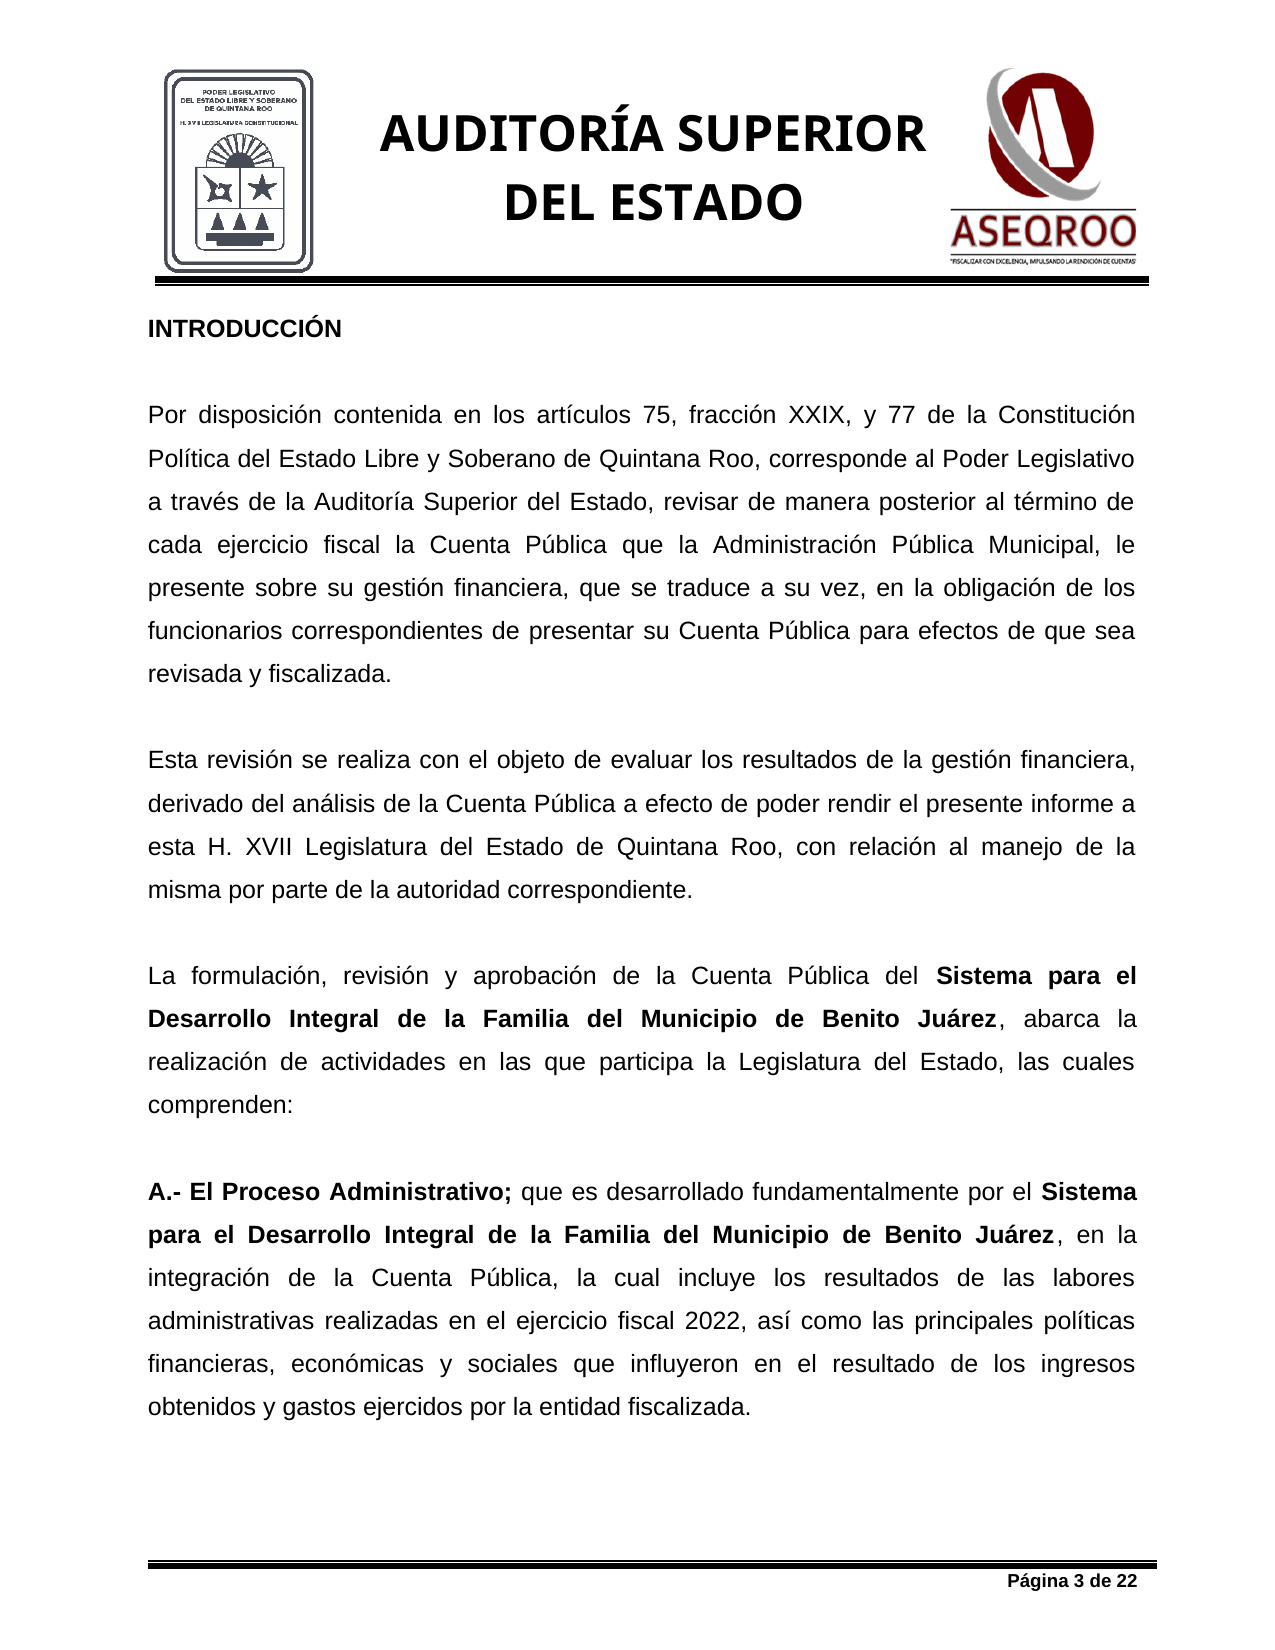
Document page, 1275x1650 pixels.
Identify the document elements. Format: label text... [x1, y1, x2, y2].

text Por disposición contenida en los artículos 75, fracción XXIX, y 77 de la Constitución Política del Estado Libre y Soberano de Quintana Roo, corresponde al Poder Legislativo a través de la Auditoría Superior del Estado, revisar de manera posterior al término de cada ejercicio fiscal la Cuenta Pública que la Administración Pública Municipal, le presente sobre su gestión financiera, que se traduce a su vez, en la obligación de los funcionarios correspondientes de presentar su Cuenta Pública para efectos de que sea revisada y fiscalizada. [148, 401, 1137, 688]
text La formulación, revisión y aprobación de la Cuenta Pública del Sistema para el Desarrollo Integral de la Familia del Municipio de Benito Juárez, abarca la realización de actividades en las que participa la Legislatura del Estado, las cuales comprenden: [148, 961, 1137, 1119]
text Esta revisión se realiza con el objeto de evaluar los resultados de la gestión financiera, derivado del análisis de la Cuenta Pública a efecto de poder rendir el presente informe a esta H. XVII Legislatura del Estado de Quintana Roo, con relación al manejo de la misma por parte de la autoridad correspondiente. [148, 746, 1137, 904]
picture [162, 68, 314, 273]
text INTRODUCCIÓN [148, 314, 1137, 343]
picture [950, 68, 1137, 265]
text A.- El Proceso Administrativo; que es desarrollado fundamentalmente por el Sistema para el Desarrollo Integral de la Familia del Municipio de Benito Juárez, en la integración de la Cuenta Pública, la cual incluye los resultados de las labores administrativas realizadas en el ejercicio fiscal 2022, así como las principales políticas financieras, económicas y sociales que influyeron en el resultado de los ingresos obtenidos y gastos ejercidos por la entidad fiscalizada. [148, 1177, 1137, 1421]
